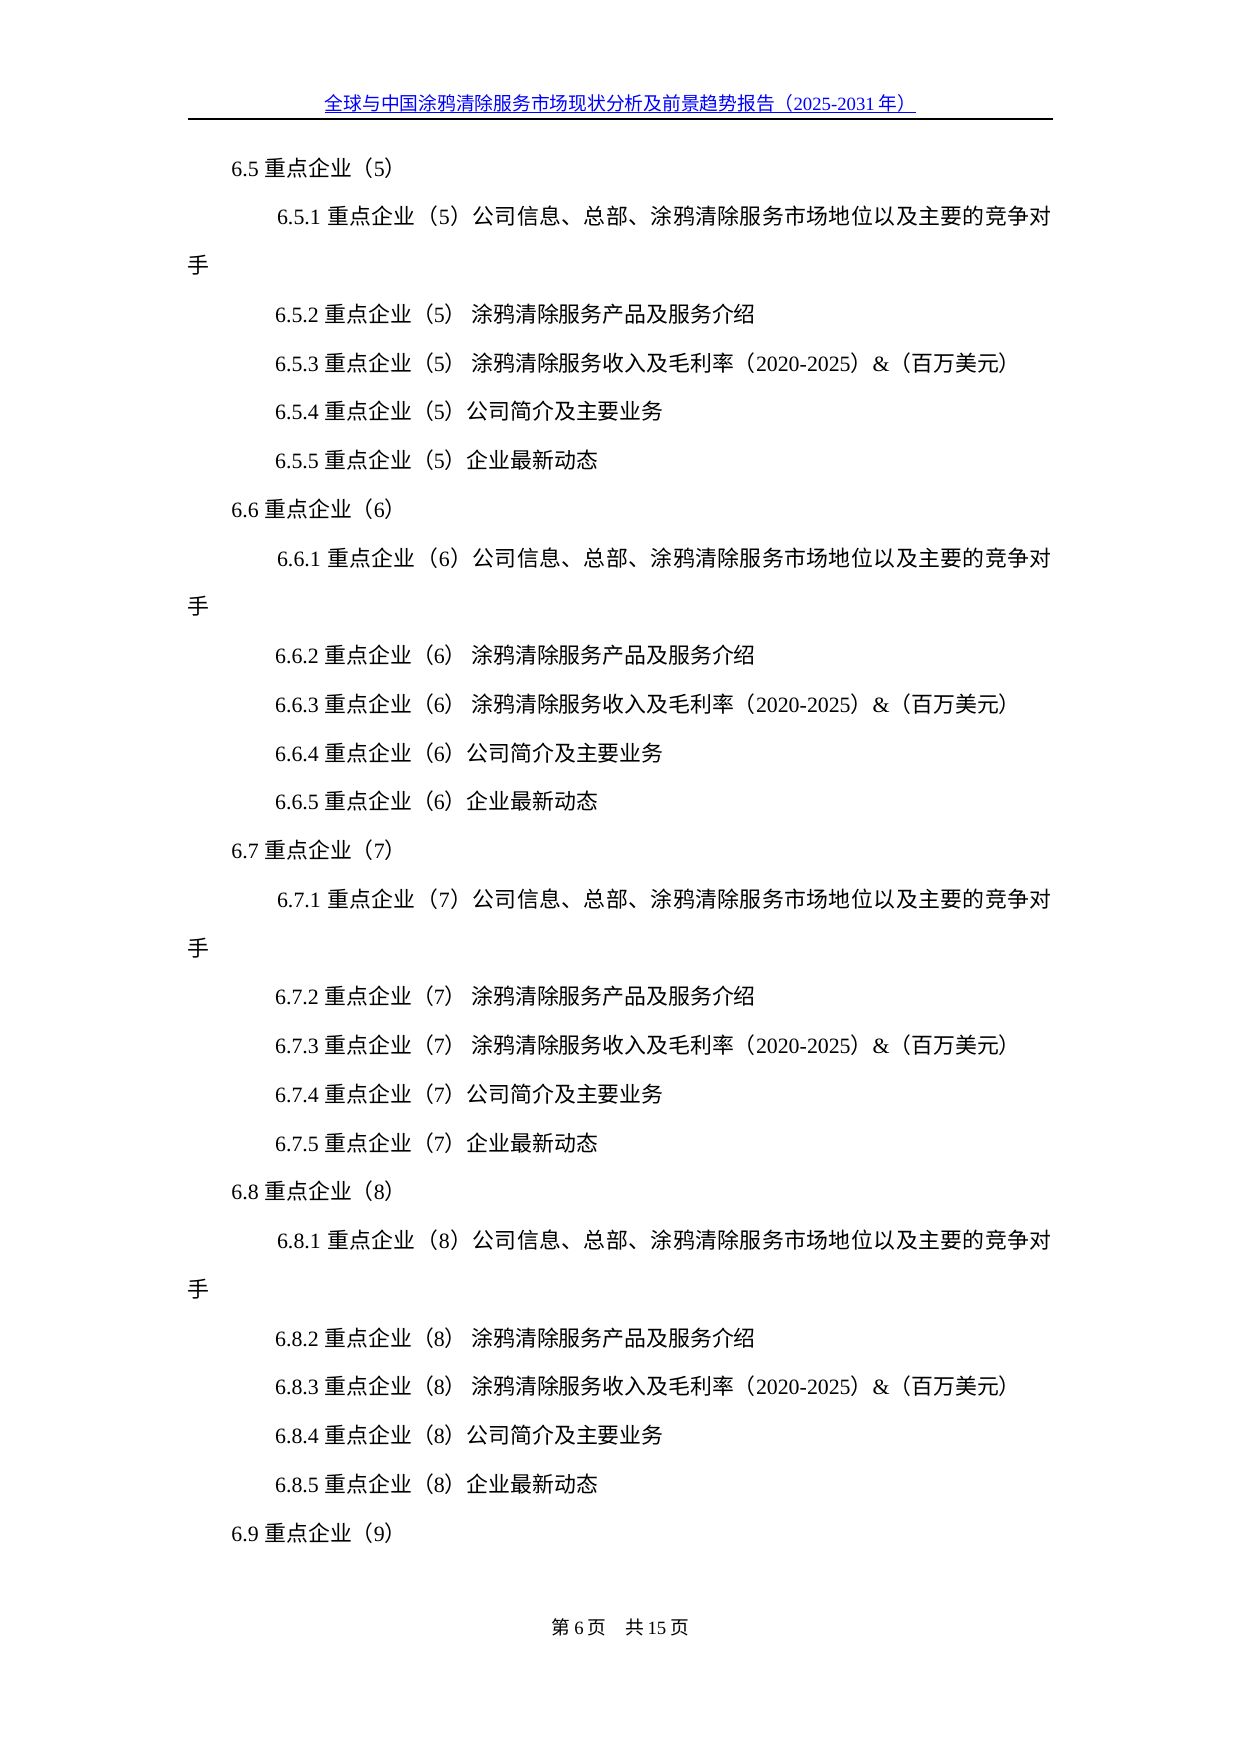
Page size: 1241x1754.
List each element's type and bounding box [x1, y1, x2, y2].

text [187, 150, 1053, 1548]
